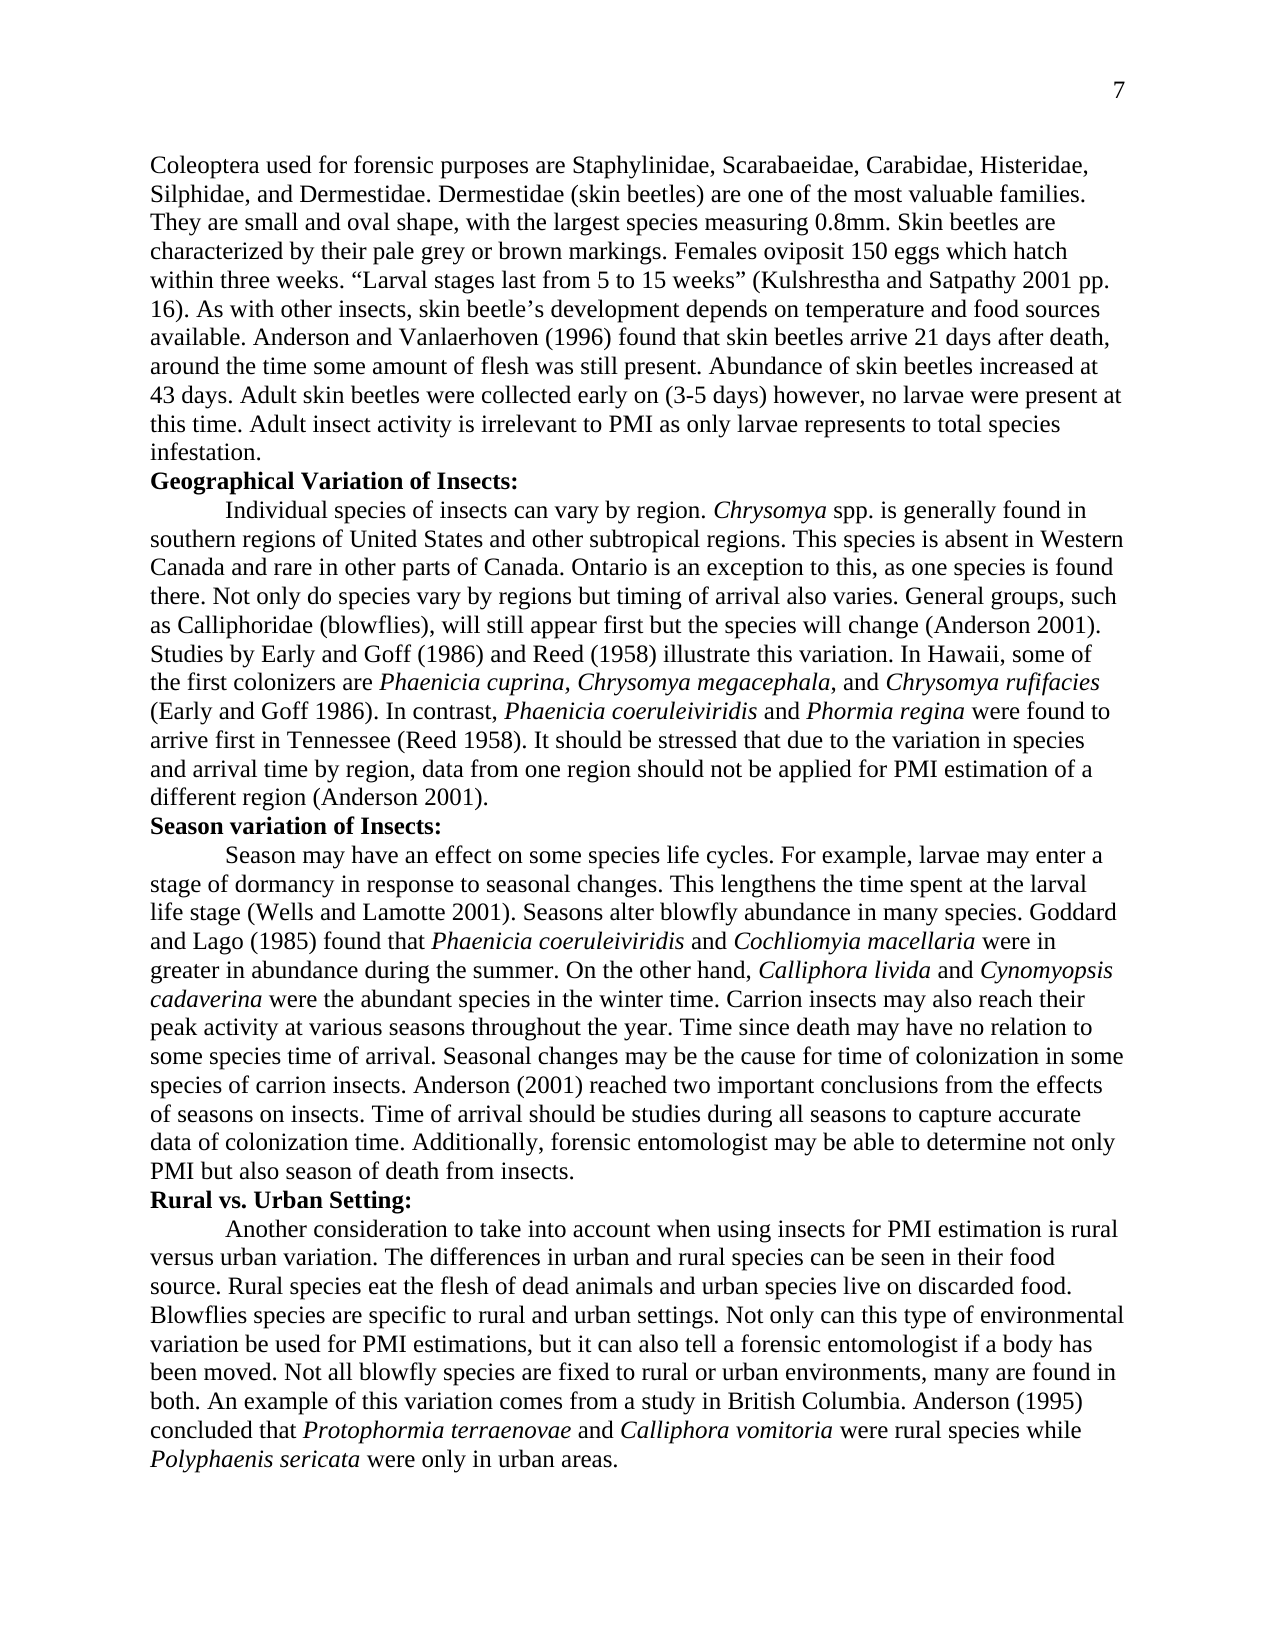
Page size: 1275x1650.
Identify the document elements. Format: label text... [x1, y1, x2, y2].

text Blowflies species are specific to rural and urban settings. Not only can this type of environmental variation be used for PMI estimations, but it can also tell a forensic entomologist if a body has been moved. Not all blowfly species are fixed to rural or urban environments, many are found in both. An example of this variation comes from a study in British Columbia. Anderson (1995) concluded that Protophormia terraenovae and Calliphora vomitoria were rural species while Polyphaenis sericata were only in urban areas. [150, 1300, 1125, 1472]
text Season variation of Insects: [150, 811, 1125, 840]
text Season may have an effect on some species life cycles. For example, larvae may enter a stage of dormancy in response to seasonal changes. This lengthens the time spent at the larval life stage (Wells and Lamotte 2001). Seasons alter blowfly abundance in many species. Goddard and Lago (1985) found that Phaenicia coeruleiviridis and Cochliomyia macellaria were in greater in abundance during the summer. On the other hand, Calliphora livida and Cynomyopsis cadaverina were the abundant species in the winter time. Carrion insects may also reach their peak activity at various seasons throughout the year. Time since death may have no relation to some species time of arrival. Seasonal changes may be the cause for time of colonization in some species of carrion insects. Anderson (2001) reached two important conclusions from the effects of seasons on insects. Time of arrival should be studies during all seasons to capture accurate data of colonization time. Additionally, forensic entomologist may be able to determine not only PMI but also season of death from insects. [150, 840, 1125, 1185]
text Geographical Variation of Insects: [150, 466, 1125, 495]
text Individual species of insects can vary by region. Chrysomya spp. is generally found in southern regions of United States and other subtropical regions. This species is absent in Western Canada and rare in other parts of Canada. Ontario is an exception to this, as one species is found there. Not only do species vary by regions but timing of arrival also varies. General groups, such as Calliphoridae (blowflies), will still appear first but the species will change (Anderson 2001). Studies by Early and Goff (1986) and Reed (1958) illustrate this variation. In Hawaii, some of the first colonizers are Phaenicia cuprina, Chrysomya megacephala, and Chrysomya rufifacies (Early and Goff 1986). In contrast, Phaenicia coeruleiviridis and Phormia regina were found to arrive first in Tennessee (Reed 1958). It should be stressed that due to the variation in species and arrival time by region, data from one region should not be applied for PMI estimation of a different region (Anderson 2001). [150, 495, 1125, 811]
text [150, 150, 1125, 466]
text Rural vs. Urban Setting: [150, 1185, 1125, 1214]
text Another consideration to take into account when using insects for PMI estimation is rural versus urban variation. The differences in urban and rural species can be seen in their food source. Rural species eat the flesh of dead animals and urban species live on discarded food. [150, 1214, 1125, 1300]
